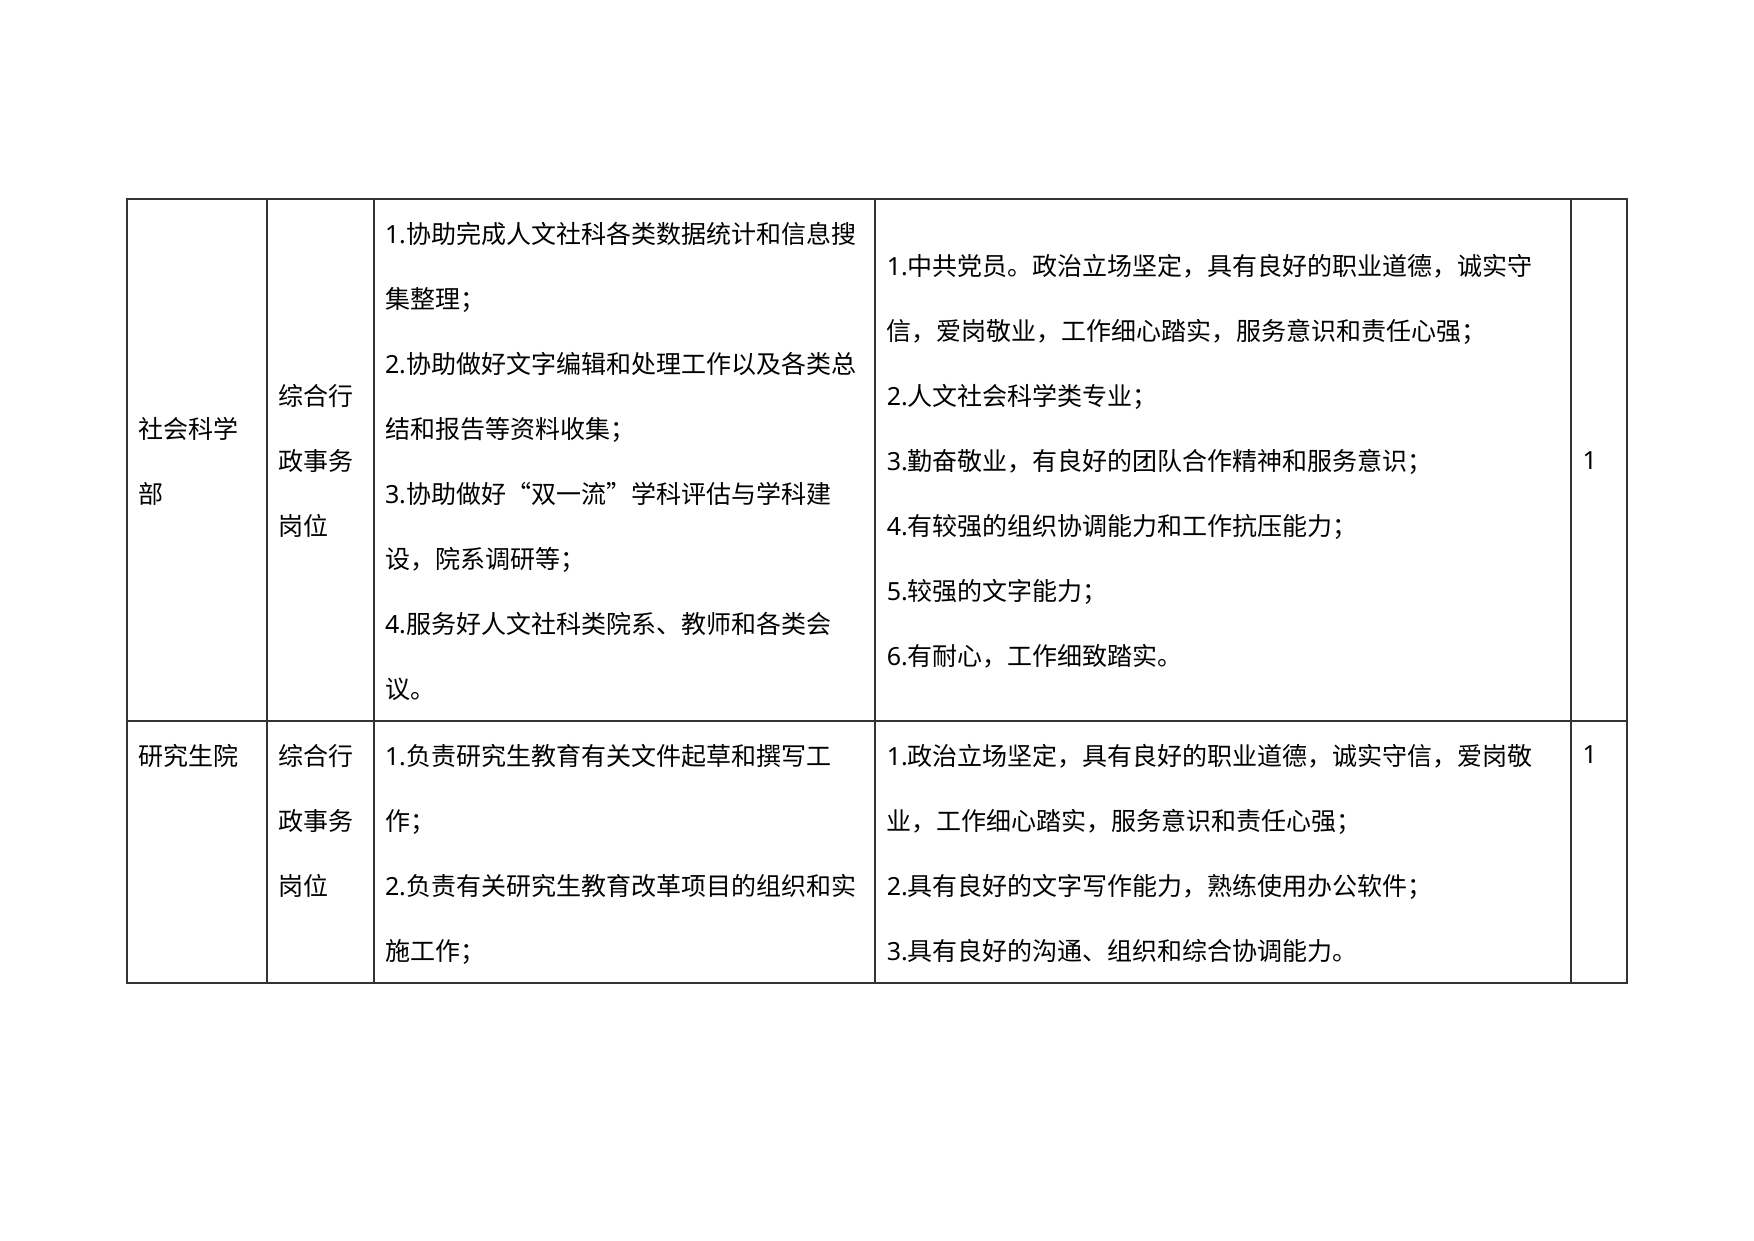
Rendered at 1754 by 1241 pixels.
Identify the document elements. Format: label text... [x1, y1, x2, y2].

table_cell 研究生院 [128, 722, 266, 982]
table_cell 1.中共党员。政治立场坚定，具有良好的职业道德，诚实守信，爱岗敬业，工作细心踏实，服务意识和责任心强； 2.人文社会科学类专业； 3.勤奋敬业，有良好的团队合作精神和服务意识； 4.有较强的组织协调能力和工作抗压能力； 5.较强的文字能力； 6.有耐心，工作细致踏实。 [876, 200, 1570, 720]
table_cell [876, 722, 1570, 982]
table_cell 社会科学部 [128, 200, 266, 720]
table_cell 综合行政事务岗位 [268, 722, 373, 982]
table_cell 1 [1572, 200, 1626, 720]
table_cell 1 [1572, 722, 1626, 982]
table_cell 综合行政事务岗位 [268, 200, 373, 720]
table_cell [375, 722, 874, 982]
table_cell 1.协助完成人文社科各类数据统计和信息搜集整理； 2.协助做好文字编辑和处理工作以及各类总结和报告等资料收集； 3.协助做好“双一流”学科评估与学科建设，院系调研等； 4.服务好人文社科类院系、教师和各类会议。 [375, 200, 874, 720]
